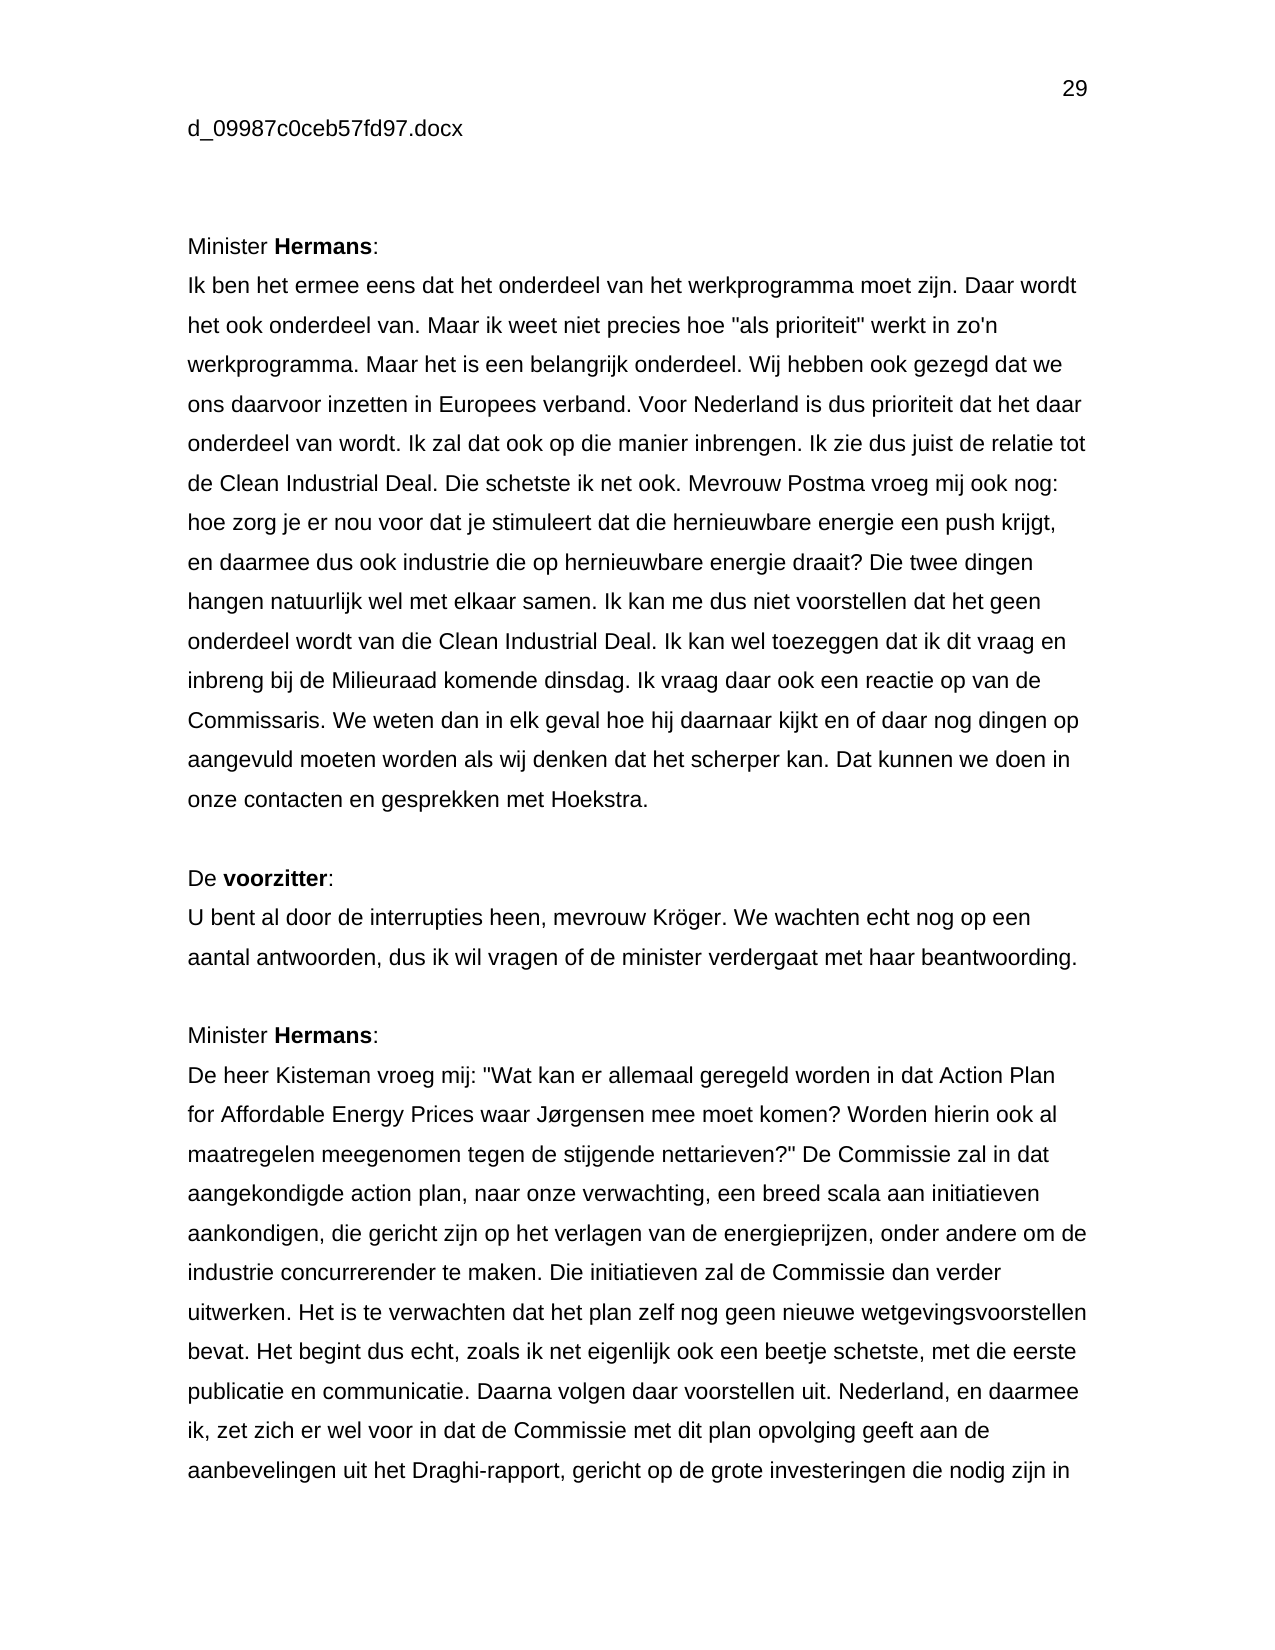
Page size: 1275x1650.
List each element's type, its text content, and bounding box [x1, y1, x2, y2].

text U bent al door de interrupties heen, mevrouw Kröger. We wachten echt nog op een aantal antwoorden, dus ik wil vragen of de minister verdergaat met haar beantwoording. [187, 904, 1087, 970]
text Minister Hermans: [187, 1022, 1087, 1049]
text De voorzitter: [187, 864, 1087, 891]
text Minister Hermans: [187, 233, 1087, 259]
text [187, 1062, 1087, 1483]
text Ik ben het ermee eens dat het onderdeel van het werkprogramma moet zijn. Daar wordt het ook onderdeel van. Maar ik weet niet precies hoe "als prioriteit" werkt in zo'n werkprogramma. Maar het is een belangrijk onderdeel. Wij hebben ook gezegd dat we ons daarvoor inzetten in Europees verband. Voor Nederland is dus prioriteit dat het daar onderdeel van wordt. Ik zal dat ook op die manier inbrengen. Ik zie dus juist de relatie tot de Clean Industrial Deal. Die schetste ik net ook. Mevrouw Postma vroeg mij ook nog: hoe zorg je er nou voor dat je stimuleert dat die hernieuwbare energie een push krijgt, en daarmee dus ook industrie die op hernieuwbare energie draait? Die twee dingen hangen natuurlijk wel met elkaar samen. Ik kan me dus niet voorstellen dat het geen onderdeel wordt van die Clean Industrial Deal. Ik kan wel toezeggen dat ik dit vraag en inbreng bij de Milieuraad komende dinsdag. Ik vraag daar ook een reactie op van de Commissaris. We weten dan in elk geval hoe hij daarnaar kijkt en of daar nog dingen op aangevuld moeten worden als wij denken dat het scherper kan. Dat kunnen we doen in onze contacten en gesprekken met Hoekstra. [187, 272, 1087, 812]
